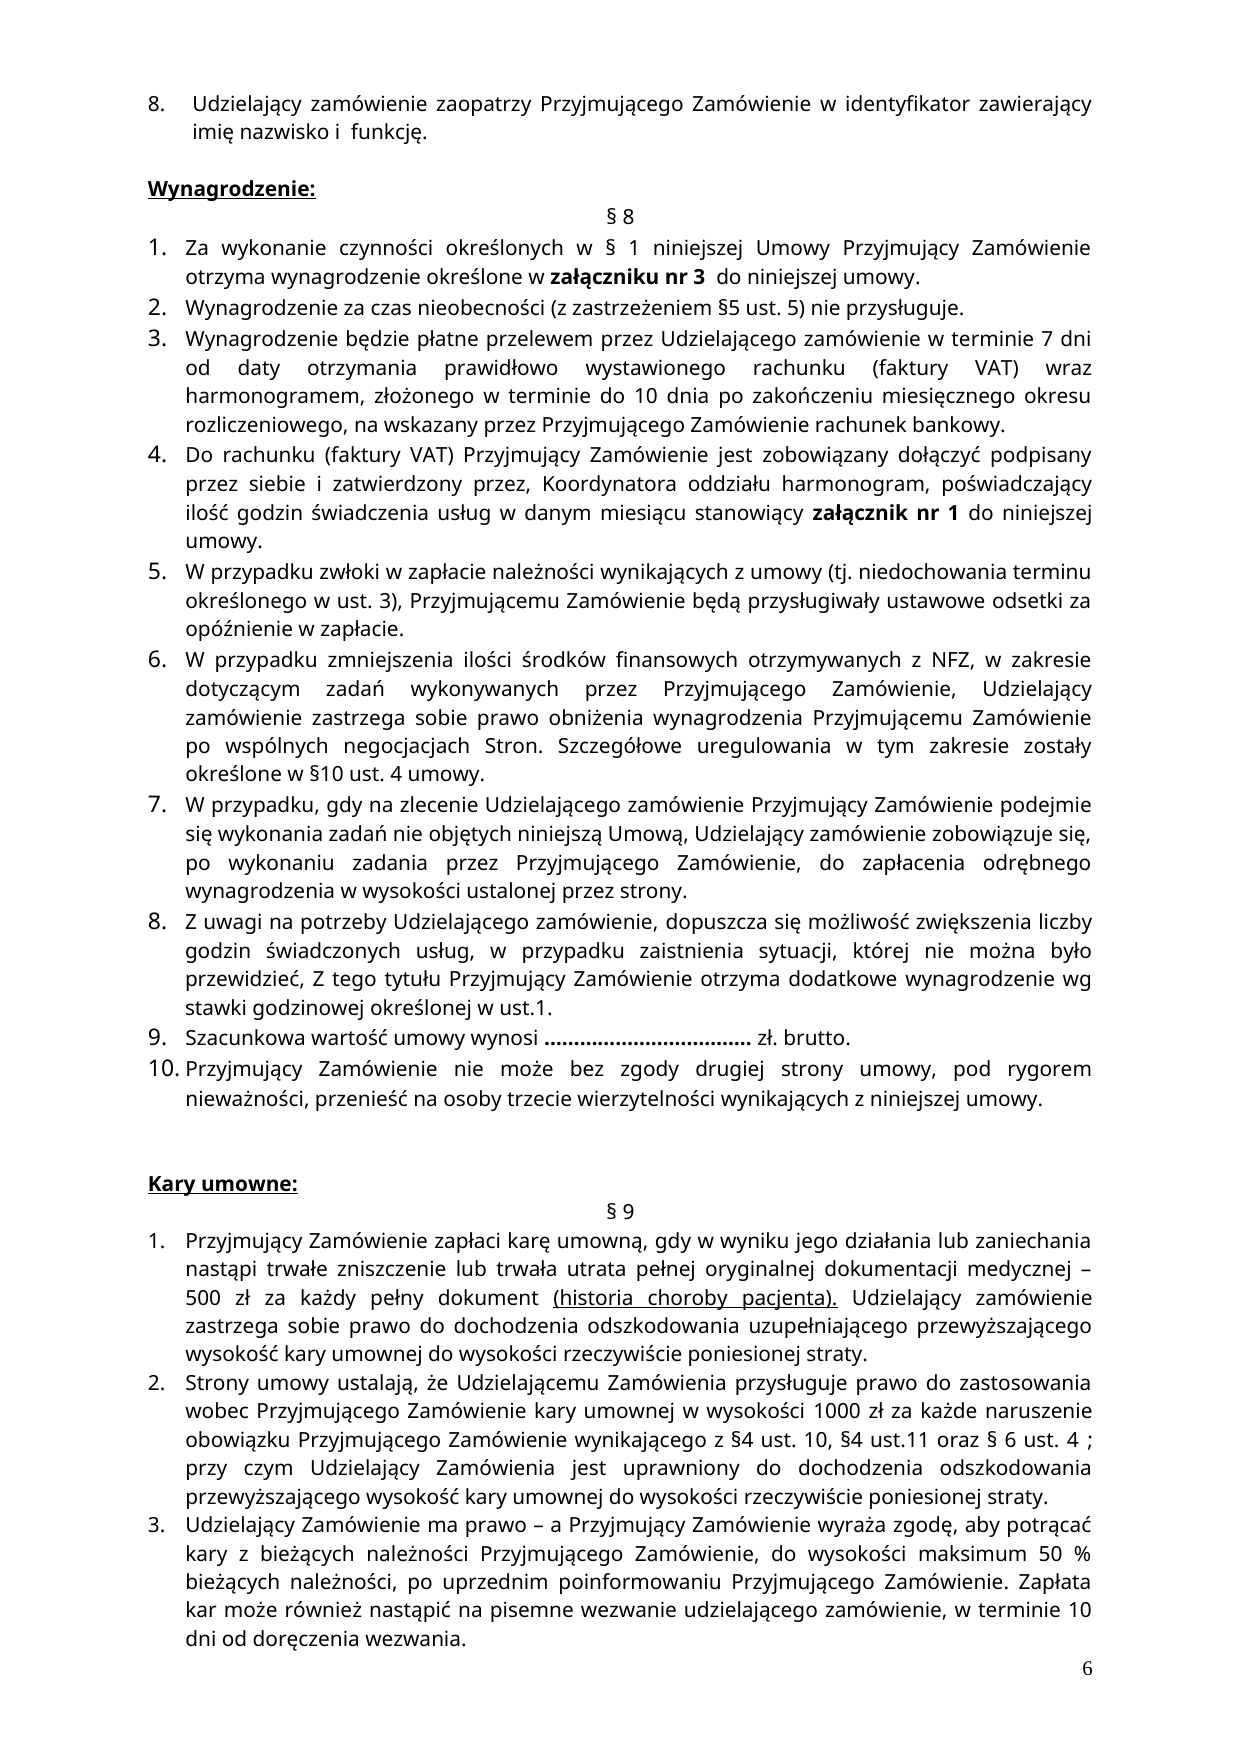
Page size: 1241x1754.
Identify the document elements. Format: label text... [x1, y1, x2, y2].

list Wynagrodzenie za czas nieobecności (z zastrzeżeniem §5 ust. 5) nie przysługuje. [148, 291, 1093, 322]
list Udzielający zamówienie zaopatrzy Przyjmującego Zamówienie w identyfikator zawierający imię nazwisko i funkcję. [148, 89, 1093, 146]
list Przyjmujący Zamówienie zapłaci karę umowną, gdy w wyniku jego działania lub zaniechania nastąpi trwałe zniszczenie lub trwała utrata pełnej oryginalnej dokumentacji medycznej – 500 zł za każdy pełny dokument (historia choroby pacjenta). Udzielający zamówienie zastrzega sobie prawo do dochodzenia odszkodowania uzupełniającego przewyższającego wysokość kary umownej do wysokości rzeczywiście poniesionej straty. [148, 1226, 1093, 1368]
text § 8 [148, 202, 1093, 231]
list Udzielający Zamówienie ma prawo – a Przyjmujący Zamówienie wyraża zgodę, aby potrącać kary z bieżących należności Przyjmującego Zamówienie, do wysokości maksimum 50 % bieżących należności, po uprzednim poinformowaniu Przyjmującego Zamówienie. Zapłata kar może również nastąpić na pisemne wezwanie udzielającego zamówienie, w terminie 10 dni od doręczenia wezwania. [148, 1510, 1093, 1652]
list Strony umowy ustalają, że Udzielającemu Zamówienia przysługuje prawo do zastosowania wobec Przyjmującego Zamówienie kary umownej w wysokości 1000 zł za każde naruszenie obowiązku Przyjmującego Zamówienie wynikającego z §4 ust. 10, §4 ust.11 oraz § 6 ust. 4 ; przy czym Udzielający Zamówienia jest uprawniony do dochodzenia odszkodowania przewyższającego wysokość kary umownej do wysokości rzeczywiście poniesionej straty. [148, 1368, 1093, 1510]
text Kary umowne: [148, 1169, 1093, 1197]
list W przypadku zwłoki w zapłacie należności wynikających z umowy (tj. niedochowania terminu określonego w ust. 3), Przyjmującemu Zamówienie będą przysługiwały ustawowe odsetki za opóźnienie w zapłacie. [148, 555, 1093, 643]
list Z uwagi na potrzeby Udzielającego zamówienie, dopuszcza się możliwość zwiększenia liczby godzin świadczonych usług, w przypadku zaistnienia sytuacji, której nie można było przewidzieć, Z tego tytułu Przyjmujący Zamówienie otrzyma dodatkowe wynagrodzenie wg stawki godzinowej określonej w ust.1. [148, 904, 1093, 1021]
list W przypadku, gdy na zlecenie Udzielającego zamówienie Przyjmujący Zamówienie podejmie się wykonania zadań nie objętych niniejszą Umową, Udzielający zamówienie zobowiązuje się, po wykonaniu zadania przez Przyjmującego Zamówienie, do zapłacenia odrębnego wynagrodzenia w wysokości ustalonej przez strony. [148, 788, 1093, 904]
list Szacunkowa wartość umowy wynosi …………………………….. zł. brutto. [148, 1021, 1093, 1052]
list Przyjmujący Zamówienie nie może bez zgody drugiej strony umowy, pod rygorem nieważności, przenieść na osoby trzecie wierzytelności wynikających z niniejszej umowy. [148, 1052, 1093, 1112]
list Za wykonanie czynności określonych w § 1 niniejszej Umowy Przyjmujący Zamówienie otrzyma wynagrodzenie określone w załączniku nr 3 do niniejszej umowy. [148, 231, 1093, 291]
list Do rachunku (faktury VAT) Przyjmujący Zamówienie jest zobowiązany dołączyć podpisany przez siebie i zatwierdzony przez, Koordynatora oddziału harmonogram, poświadczający ilość godzin świadczenia usług w danym miesiącu stanowiący załącznik nr 1 do niniejszej umowy. [148, 438, 1093, 555]
text Wynagrodzenie: [148, 174, 1093, 202]
list W przypadku zmniejszenia ilości środków finansowych otrzymywanych z NFZ, w zakresie dotyczącym zadań wykonywanych przez Przyjmującego Zamówienie, Udzielający zamówienie zastrzega sobie prawo obniżenia wynagrodzenia Przyjmującemu Zamówienie po wspólnych negocjacjach Stron. Szczegółowe uregulowania w tym zakresie zostały określone w §10 ust. 4 umowy. [148, 643, 1093, 788]
text § 9 [148, 1197, 1093, 1226]
list Wynagrodzenie będzie płatne przelewem przez Udzielającego zamówienie w terminie 7 dni od daty otrzymania prawidłowo wystawionego rachunku (faktury VAT) wraz harmonogramem, złożonego w terminie do 10 dnia po zakończeniu miesięcznego okresu rozliczeniowego, na wskazany przez Przyjmującego Zamówienie rachunek bankowy. [148, 322, 1093, 438]
